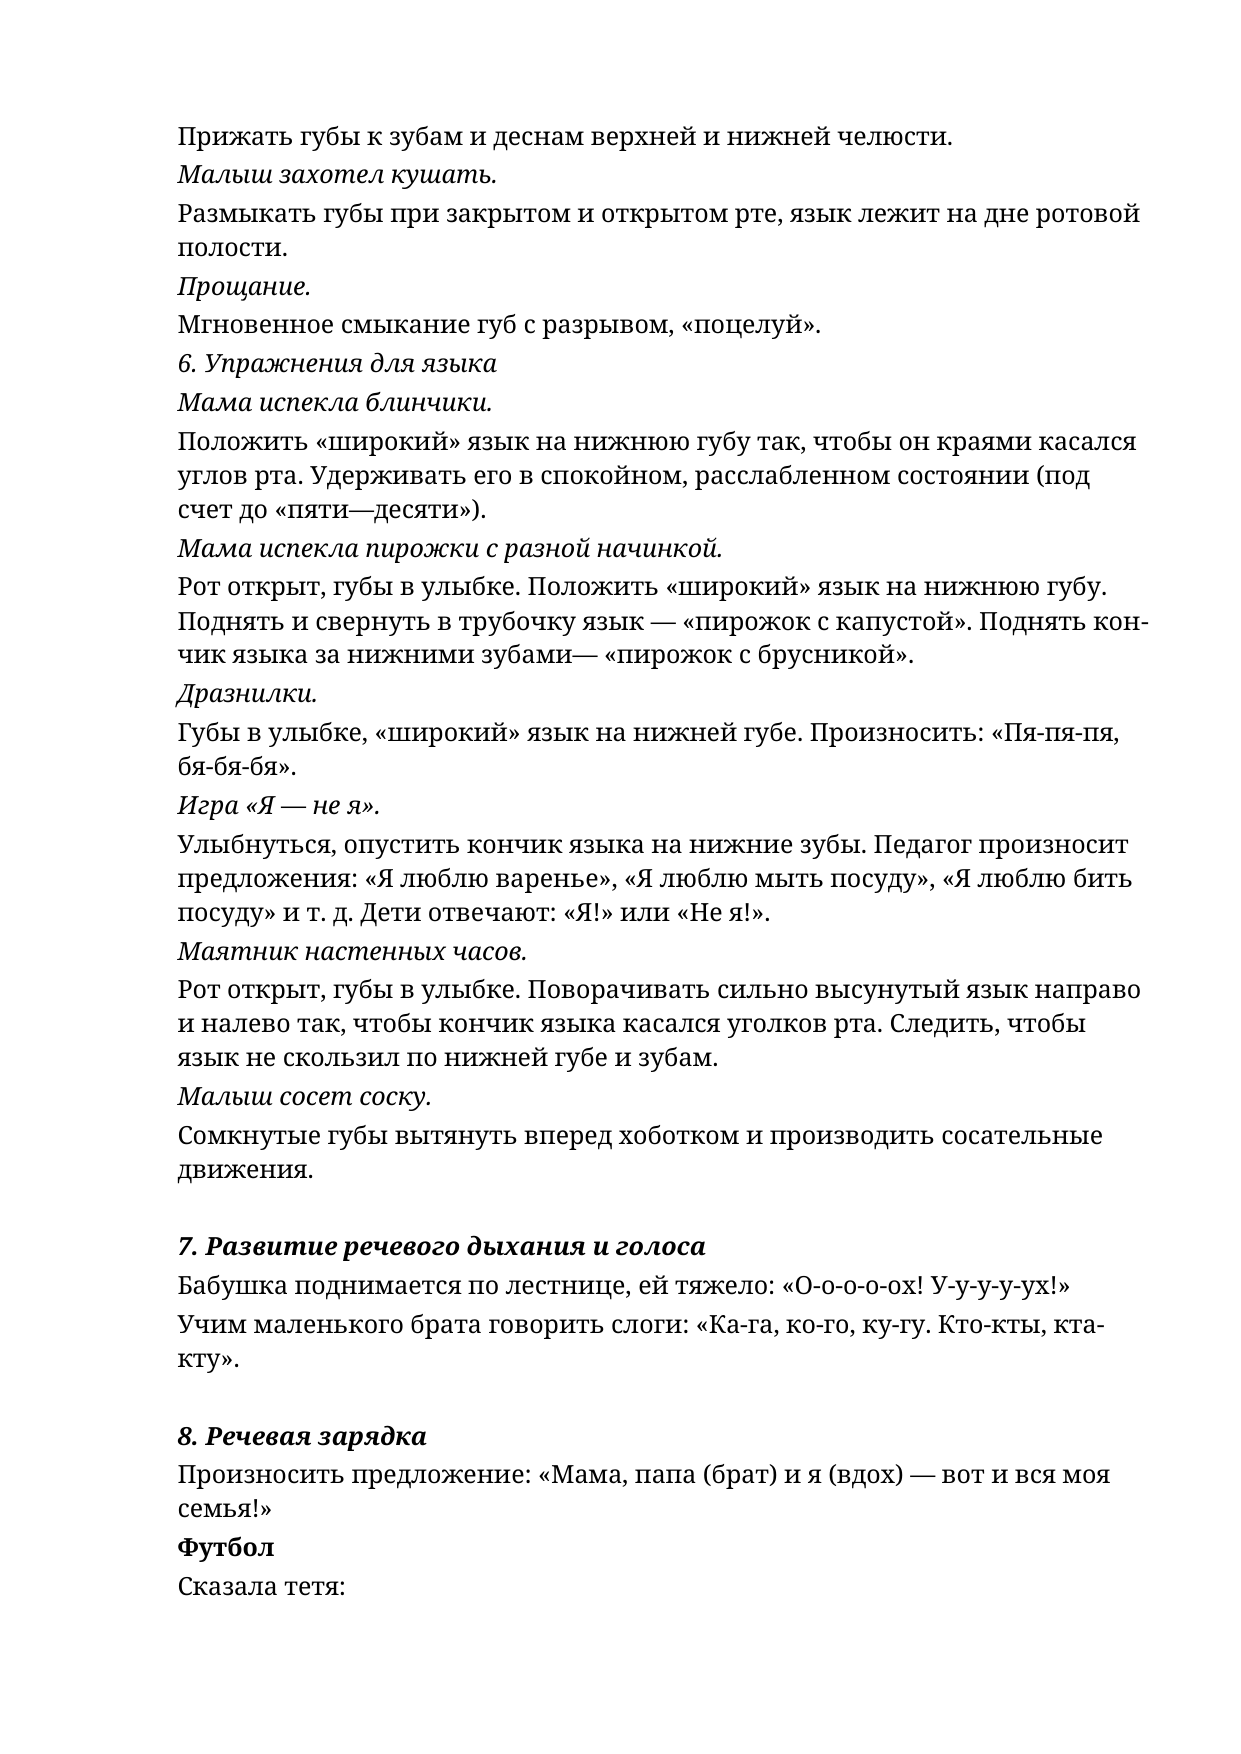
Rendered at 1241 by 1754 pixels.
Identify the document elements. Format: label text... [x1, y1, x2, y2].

text Сомкнутые губы вытянуть вперед хоботком и производить сосательные движения. [177, 1117, 1152, 1186]
text Футбол [177, 1530, 1152, 1564]
text Маятник настенных часов. [177, 933, 1152, 967]
text Дразнилки. [177, 676, 1152, 710]
text Произносить предложение: «Мама, папа (брат) и я (вдох) — вот и вся моя семья!» [177, 1457, 1152, 1525]
text Малыш сосет соску. [177, 1079, 1152, 1113]
text 6. Упражнения для языка [177, 346, 1152, 380]
text Губы в улыбке, «широкий» язык на нижней губе. Произносить: «Пя-пя-пя, бя-бя-бя». [177, 715, 1152, 783]
text Рот открыт, губы в улыбке. Поворачивать сильно высунутый язык направо и налево так, чтобы кончик языка касался уголков рта. Следить, чтобы язык не скользил по нижней губе и зубам. [177, 972, 1152, 1074]
text Мама испекла блинчики. [177, 385, 1152, 419]
text Положить «широкий» язык на нижнюю губу так, чтобы он краями касался углов рта. Удерживать его в спокойном, расслабленном состоянии (под счет до «пяти—десяти»). [177, 423, 1152, 526]
text Учим маленького брата говорить слоги: «Ка-га, ко-го, ку-гу. Кто-кты, кта-кту». [177, 1307, 1152, 1375]
text Рот открыт, губы в улыбке. Положить «широкий» язык на нижнюю губу. Поднять и свернуть в трубочку язык — «пирожок с капустой». Поднять кончик языка за нижними зубами— «пирожок с брусникой». [177, 569, 1152, 671]
text Мгновенное смыкание губ с разрывом, «поцелуй». [177, 307, 1152, 341]
text Сказала тетя: [177, 1568, 1152, 1602]
text Игра «Я — не я». [177, 787, 1152, 822]
text Мама испекла пирожки с разной начинкой. [177, 530, 1152, 564]
text Размыкать губы при закрытом и открытом рте, язык лежит на дне ротовой полости. [177, 196, 1152, 264]
text Улыбнуться, опустить кончик языка на нижние зубы. Педагог произносит предложения: «Я люблю варенье», «Я люблю мыть посуду», «Я люблю бить посуду» и т. д. Дети отвечают: «Я!» или «Не я!». [177, 826, 1152, 928]
text 8. Речевая зарядка [177, 1418, 1152, 1452]
text Прощание. [177, 268, 1152, 302]
text 7. Развитие речевого дыхания и голоса [177, 1229, 1152, 1263]
text Бабушка поднимается по лестнице, ей тяжело: «О-о-о-о-ох! У-у-у-у-ух!» [177, 1268, 1152, 1302]
text Прижать губы к зубам и деснам верхней и нижней челюсти. [177, 118, 1152, 152]
text Малыш захотел кушать. [177, 157, 1152, 191]
